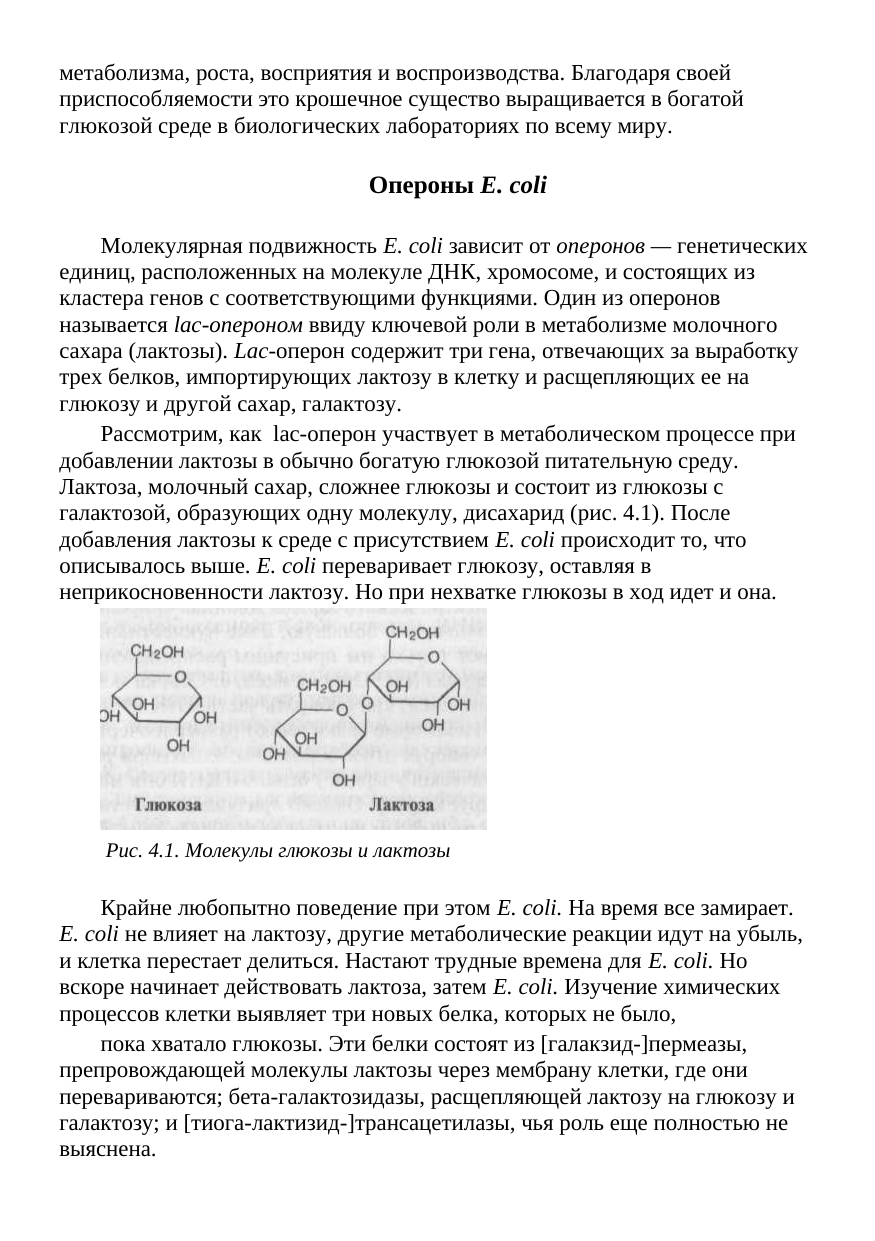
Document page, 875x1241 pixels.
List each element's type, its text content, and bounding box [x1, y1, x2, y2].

text Крайне любопытно поведение при этом Е. coli. На время все замирает. Е. coli не влияет на лактозу, другие метаболические реакции идут на убыль, и клетка перестает делиться. Настают трудные времена для Е. coli. Но вскоре начинает действовать лактоза, затем Е. coli. Изучение химических процессов клетки выявляет три новых белка, которых не было, [59, 894, 815, 1026]
text пока хватало глюкозы. Эти белки состоят из [галакзид-]пермеазы, препровождающей молекулы лактозы через мембрану клетки, где они перевариваются; бета-галактозидазы, расщепляющей лактозу на глюкозу и галактозу; и [тиога-лактизид-]трансацетилазы, чья роль еще полностью не выяснена. [59, 1030, 815, 1162]
text Рис. 4.1. Молекулы глюкозы и лактозы [59, 838, 815, 862]
picture [100, 608, 487, 830]
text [59, 59, 815, 138]
text Рассмотрим, как lac-оперон участвует в метаболическом процессе при добавлении лактозы в обычно богатую глюкозой питательную среду. Лактоза, молочный сахар, сложнее глюкозы и состоит из глюкозы с галактозой, образующих одну молекулу, дисахарид (рис. 4.1). После добавления лактозы к среде с присутствием Е. coli происходит то, что описывалось выше. Е. coli переваривает глюкозу, оставляя в неприкосновенности лактозу. Но при нехватке глюкозы в ход идет и она. [59, 420, 815, 605]
text Опероны Е. coli [59, 171, 815, 199]
text Молекулярная подвижность Е. coli зависит от оперонов — генетических единиц, расположенных на молекуле ДНК, хромосоме, и состоящих из кластера генов с соответствующими функциями. Один из оперонов называется lac-опероном ввиду ключевой роли в метаболизме молочного сахара (лактозы). Lac-оперон содержит три гена, отвечающих за выработку трех белков, импортирующих лактозу в клетку и расщепляющих ее на глюкозу и другой сахар, галактозу. [59, 232, 815, 416]
